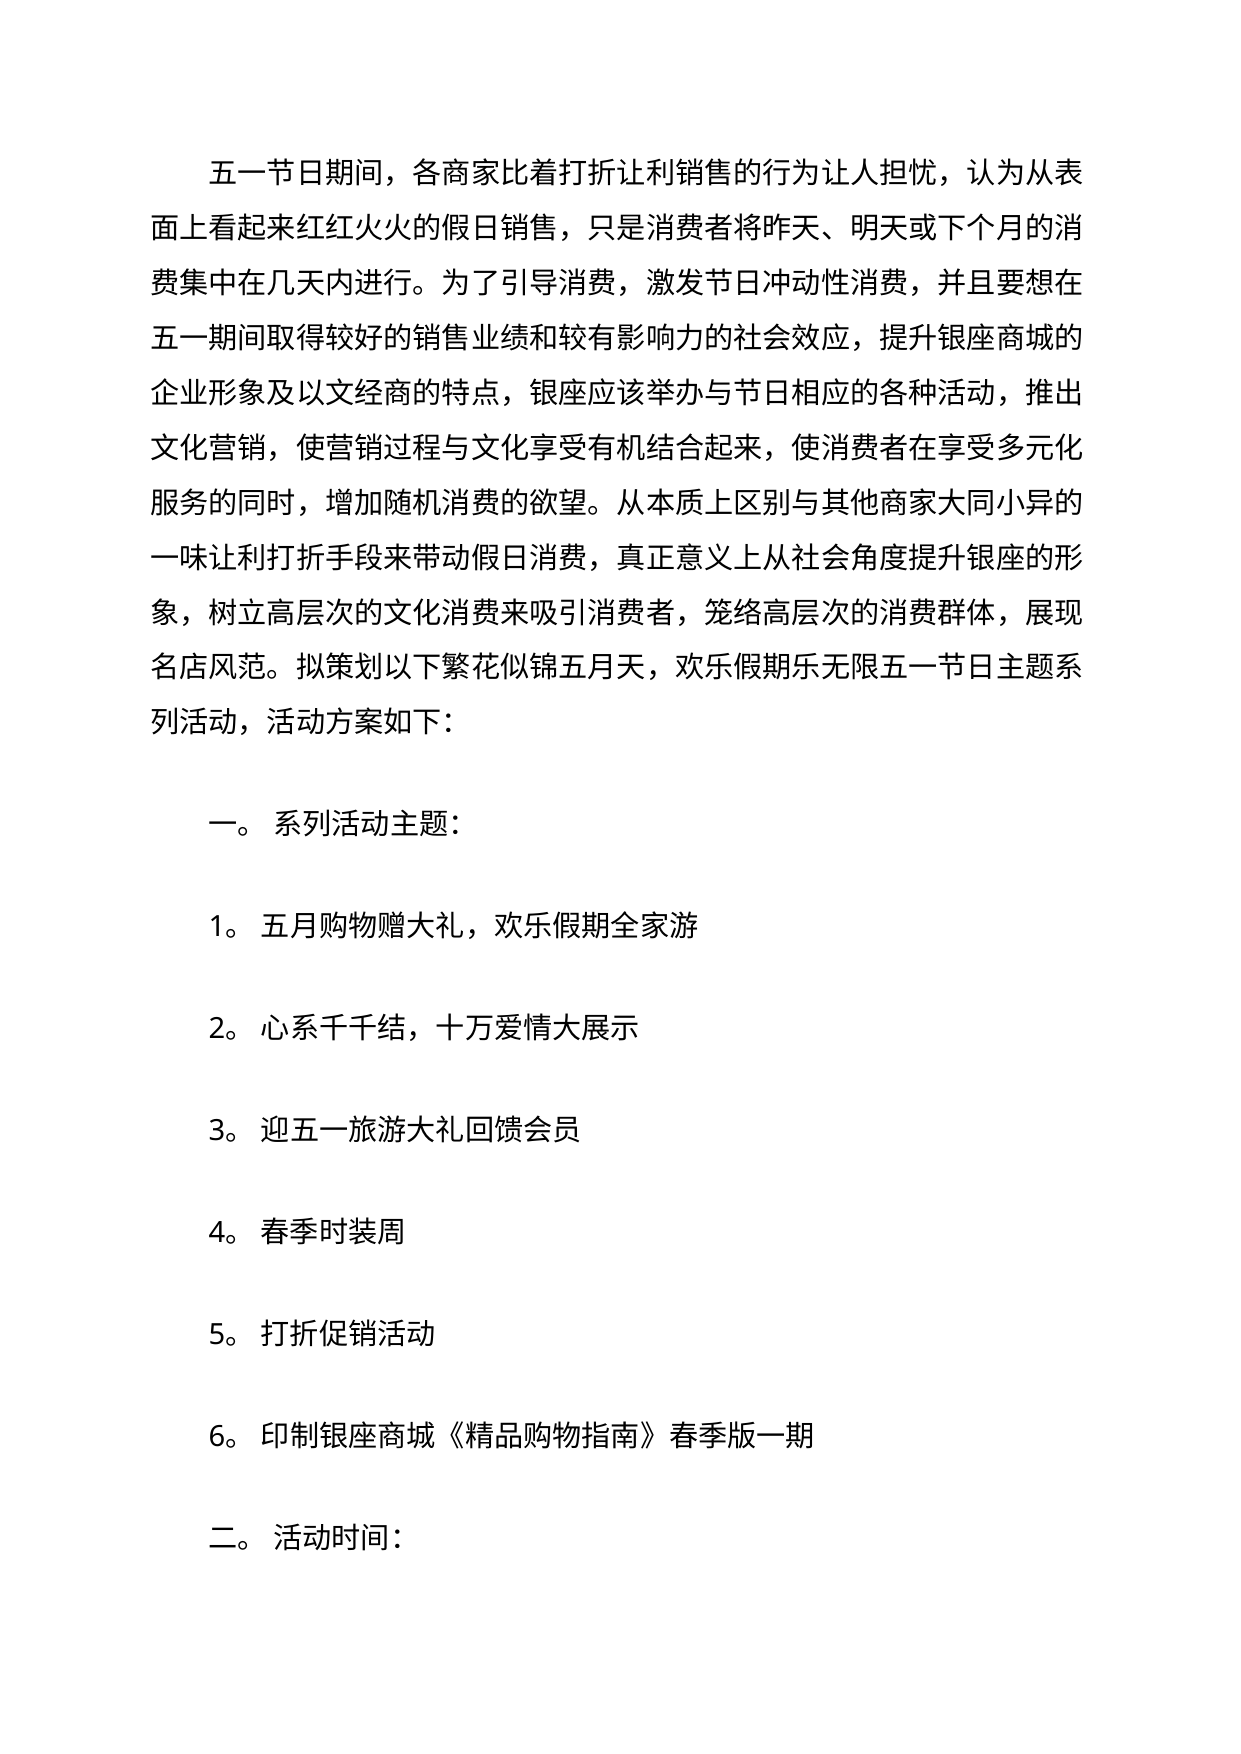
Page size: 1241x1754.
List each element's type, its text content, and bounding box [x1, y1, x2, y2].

text 3。 迎五一旅游大礼回馈会员 [150, 1106, 1090, 1149]
text 5。 打折促销活动 [150, 1310, 1090, 1353]
text 五一节日期间，各商家比着打折让利销售的行为让人担忧，认为从表面上看起来红红火火的假日销售，只是消费者将昨天、明天或下个月的消费集中在几天内进行。为了引导消费，激发节日冲动性消费，并且要想在五一期间取得较好的销售业绩和较有影响力的社会效应，提升银座商城的企业形象及以文经商的特点，银座应该举办与节日相应的各种活动，推出文化营销，使营销过程与文化享受有机结合起来，使消费者在享受多元化服务的同时，增加随机消费的欲望。从本质上区别与其他商家大同小异的一味让利打折手段来带动假日消费，真正意义上从社会角度提升银座的形象，树立高层次的文化消费来吸引消费者，笼络高层次的消费群体，展现名店风范。拟策划以下繁花似锦五月天，欢乐假期乐无限五一节日主题系列活动，活动方案如下： [150, 150, 1090, 741]
text 二。 活动时间： [150, 1514, 1090, 1557]
text 2。 心系千千结，十万爱情大展示 [150, 1004, 1090, 1047]
text 1。 五月购物赠大礼，欢乐假期全家游 [150, 902, 1090, 945]
text 4。 春季时装周 [150, 1208, 1090, 1251]
text 6。 印制银座商城《精品购物指南》春季版一期 [150, 1412, 1090, 1455]
text 一。 系列活动主题： [150, 801, 1090, 843]
